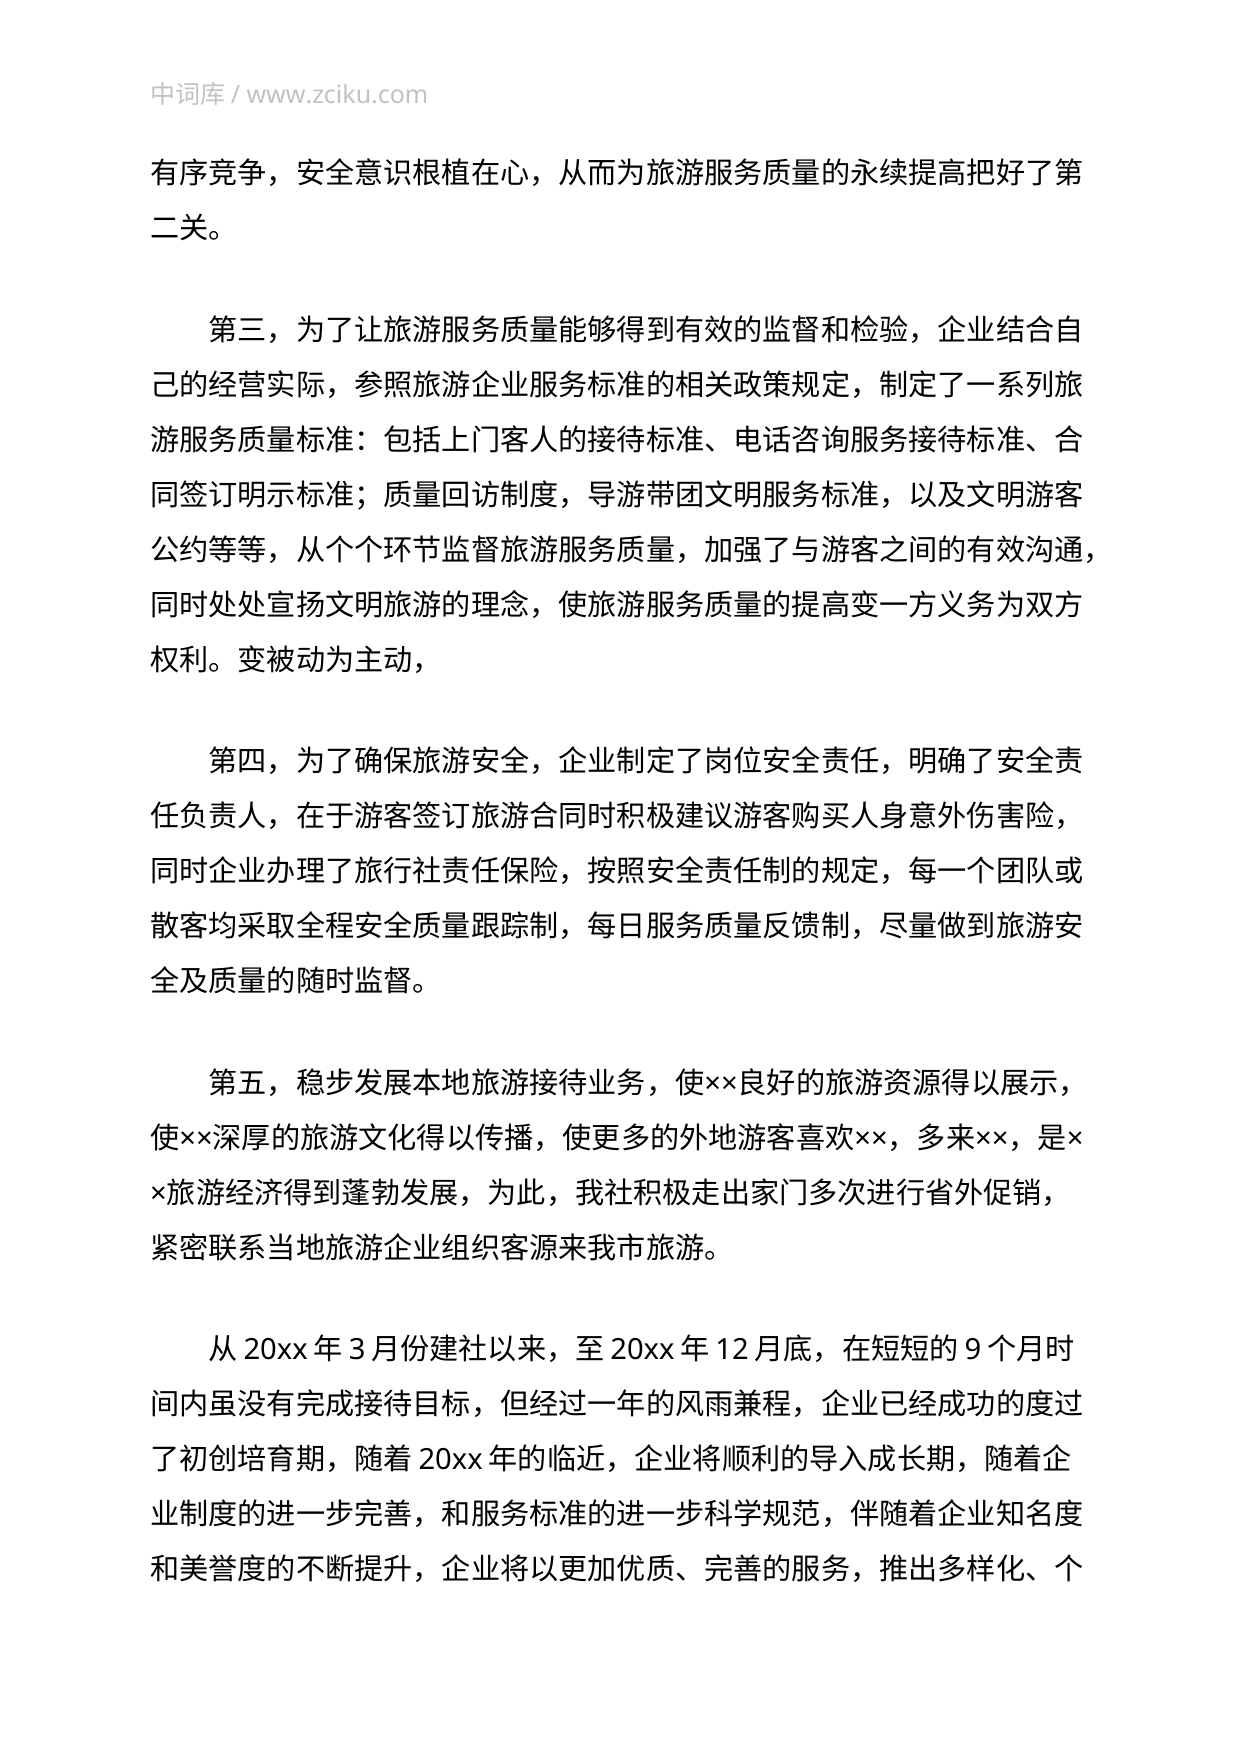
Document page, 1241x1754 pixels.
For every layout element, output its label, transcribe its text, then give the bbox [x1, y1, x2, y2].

text 第四，为了确保旅游安全，企业制定了岗位安全责任，明确了安全责任负责人，在于游客签订旅游合同时积极建议游客购买人身意外伤害险，同时企业办理了旅行社责任保险，按照安全责任制的规定，每一个团队或散客均采取全程安全质量跟踪制，每日服务质量反馈制，尽量做到旅游安全及质量的随时监督。 [150, 738, 1090, 1000]
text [150, 150, 1090, 247]
text 第三，为了让旅游服务质量能够得到有效的监督和检验，企业结合自己的经营实际，参照旅游企业服务标准的相关政策规定，制定了一系列旅游服务质量标准：包括上门客人的接待标准、电话咨询服务接待标准、合同签订明示标准；质量回访制度，导游带团文明服务标准，以及文明游客公约等等，从个个环节监督旅游服务质量，加强了与游客之间的有效沟通，同时处处宣扬文明旅游的理念，使旅游服务质量的提高变一方义务为双方权利。变被动为主动， [150, 307, 1090, 678]
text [150, 1326, 1090, 1588]
text 第五，稳步发展本地旅游接待业务，使××良好的旅游资源得以展示，使××深厚的旅游文化得以传播，使更多的外地游客喜欢××，多来××，是××旅游经济得到蓬勃发展，为此，我社积极走出家门多次进行省外促销，紧密联系当地旅游企业组织客源来我市旅游。 [150, 1059, 1090, 1266]
